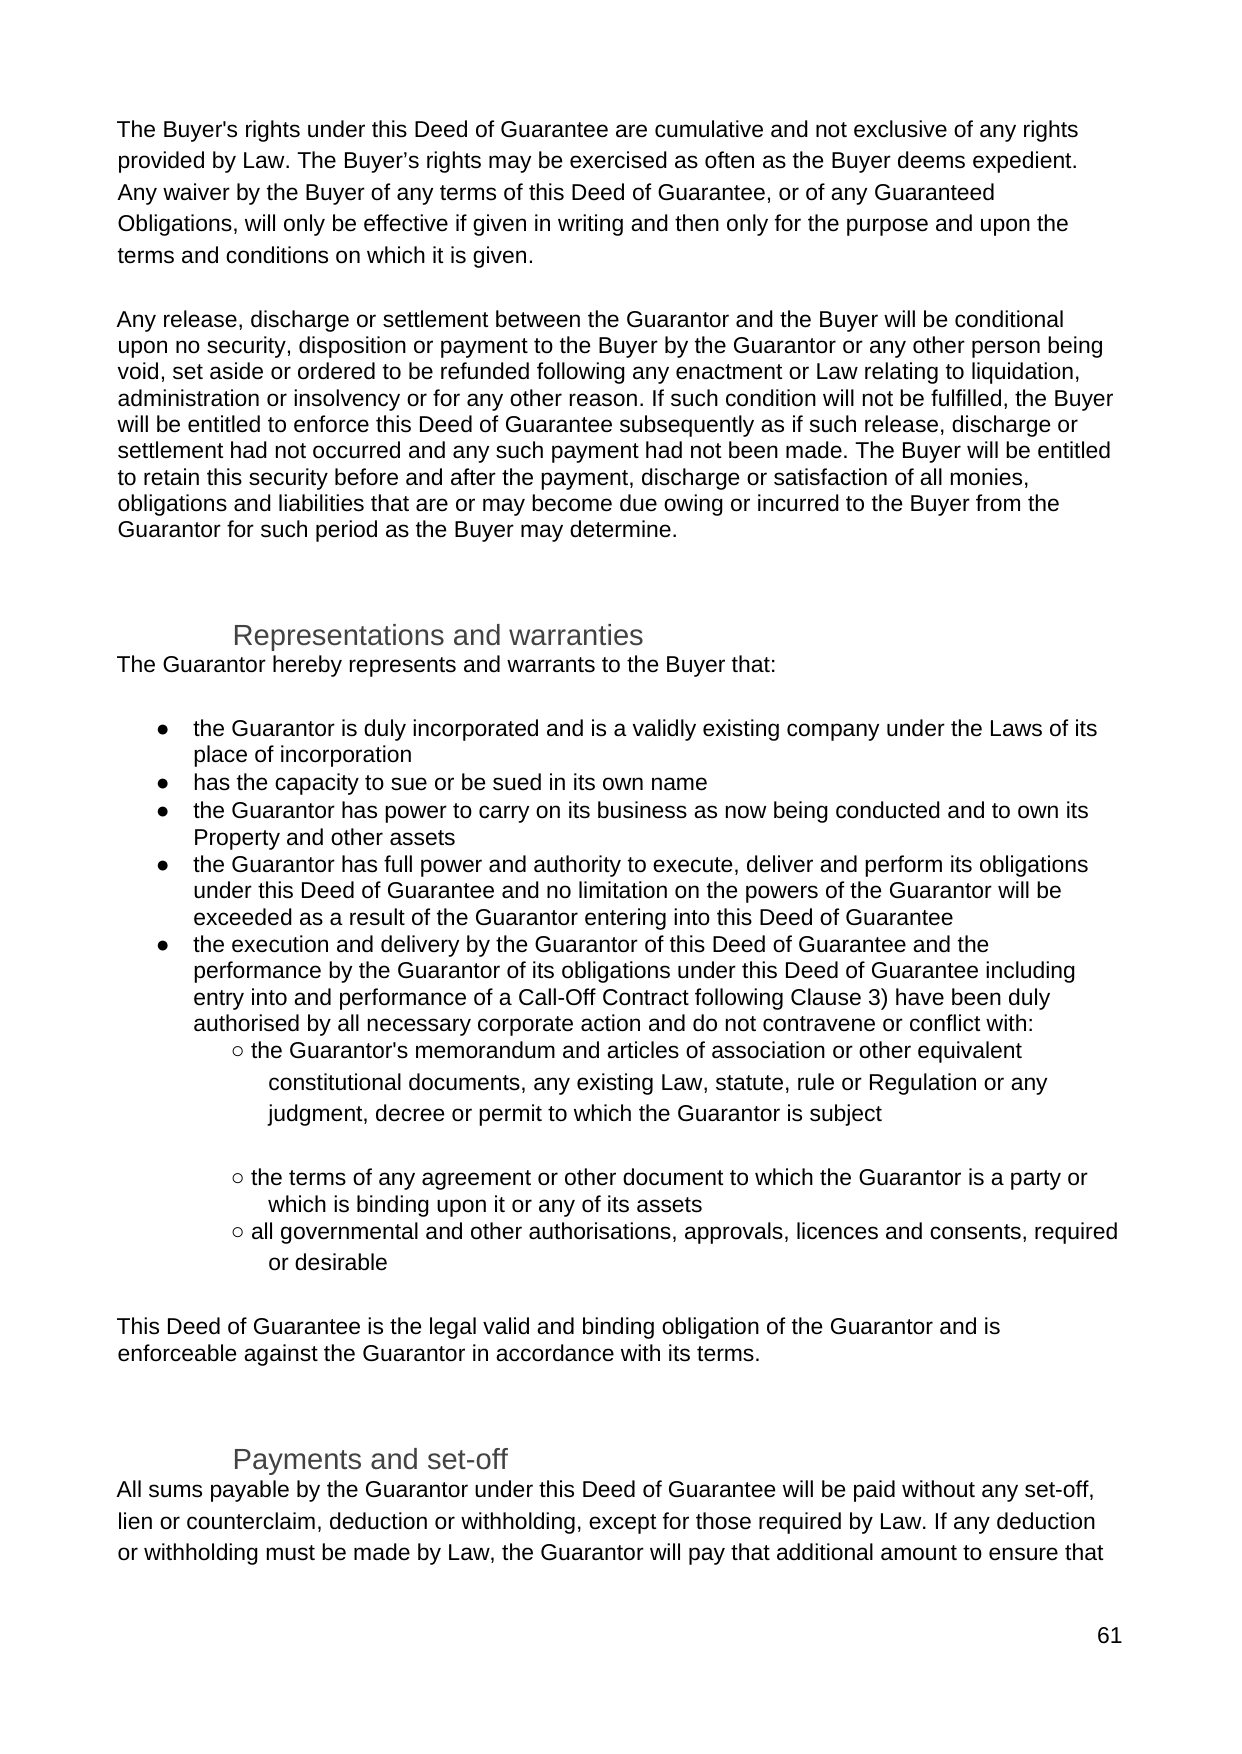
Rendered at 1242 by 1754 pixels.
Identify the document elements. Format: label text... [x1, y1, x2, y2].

text Any release, discharge or settlement between the Guarantor and the Buyer will be conditional upon no security, disposition or payment to the Buyer by the Guarantor or any other person being void, set aside or ordered to be refunded following any enactment or Law relating to liquidation, administration or insolvency or for any other reason. If such condition will not be fulfilled, the Buyer will be entitled to enforce this Deed of Guarantee subsequently as if such release, discharge or settlement had not occurred and any such payment had not been made. The Buyer will be entitled to retain this security before and after the payment, discharge or satisfaction of all monies, obligations and liabilities that are or may become due owing or incurred to the Buyer from the Guarantor for such period as the Buyer may determine. [116, 306, 1121, 543]
subtitle Payments and set-off [116, 1442, 1122, 1475]
text The Guarantor hereby represents and warrants to the Buyer that: [116, 651, 1121, 677]
list the Guarantor has full power and authority to execute, deliver and perform its obligations under this Deed of Guarantee and no limitation on the powers of the Guarantor will be exceeded as a result of the Guarantor entering into this Deed of Guarantee [156, 851, 1121, 930]
text ○ the Guarantor's memorandum and articles of association or other equivalent constitutional documents, any existing Law, statute, rule or Regulation or any judgment, decree or permit to which the Guarantor is subject [231, 1037, 1121, 1127]
list has the capacity to sue or be sued in its own name [156, 769, 1121, 795]
subtitle Representations and warranties [116, 617, 1122, 651]
text This Deed of Guarantee is the legal valid and binding obligation of the Guarantor and is enforceable against the Guarantor in accordance with its terms. [116, 1313, 1121, 1366]
text ○ the terms of any agreement or other document to which the Guarantor is a party or which is binding upon it or any of its assets [231, 1164, 1121, 1217]
text ○ all governmental and other authorisations, approvals, licences and consents, required or desirable [231, 1218, 1121, 1276]
list the Guarantor is duly incorporated and is a validly existing company under the Laws of its place of incorporation [156, 715, 1121, 768]
list the Guarantor has power to carry on its business as now being conducted and to own its Property and other assets [156, 797, 1121, 850]
list the execution and delivery by the Guarantor of this Deed of Guarantee and the performance by the Guarantor of its obligations under this Deed of Guarantee including entry into and performance of a Call-Off Contract following Clause 3) have been duly authorised by all necessary corporate action and do not contravene or conflict with: [156, 931, 1121, 1036]
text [116, 1476, 1121, 1566]
text The Buyer's rights under this Deed of Guarantee are cumulative and not exclusive of any rights provided by Law. The Buyer’s rights may be exercised as often as the Buyer deems expedient. Any waiver by the Buyer of any terms of this Deed of Guarantee, or of any Guaranteed Obligations, will only be effective if given in writing and then only for the purpose and upon the terms and conditions on which it is given. [116, 116, 1121, 268]
